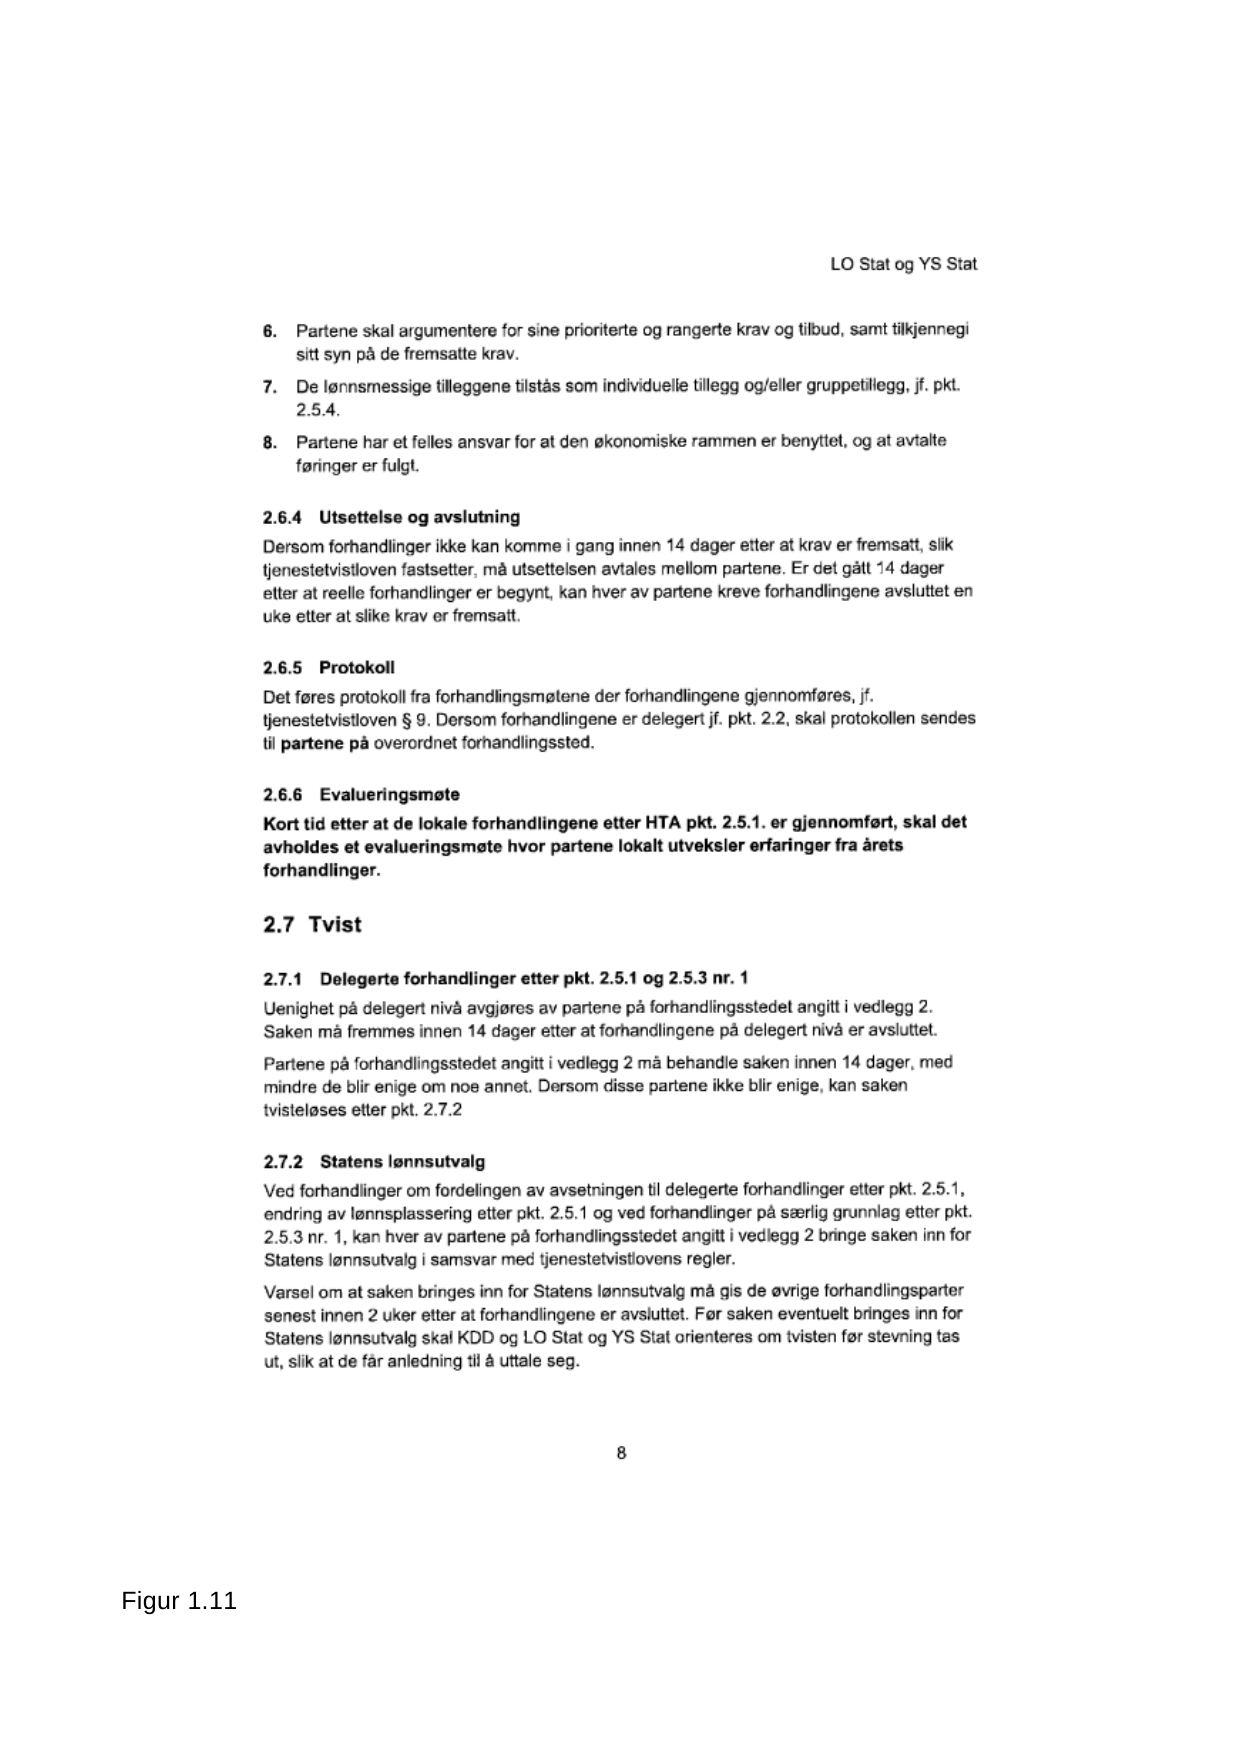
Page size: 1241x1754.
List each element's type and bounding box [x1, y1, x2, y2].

picture [121, 159, 1118, 1569]
